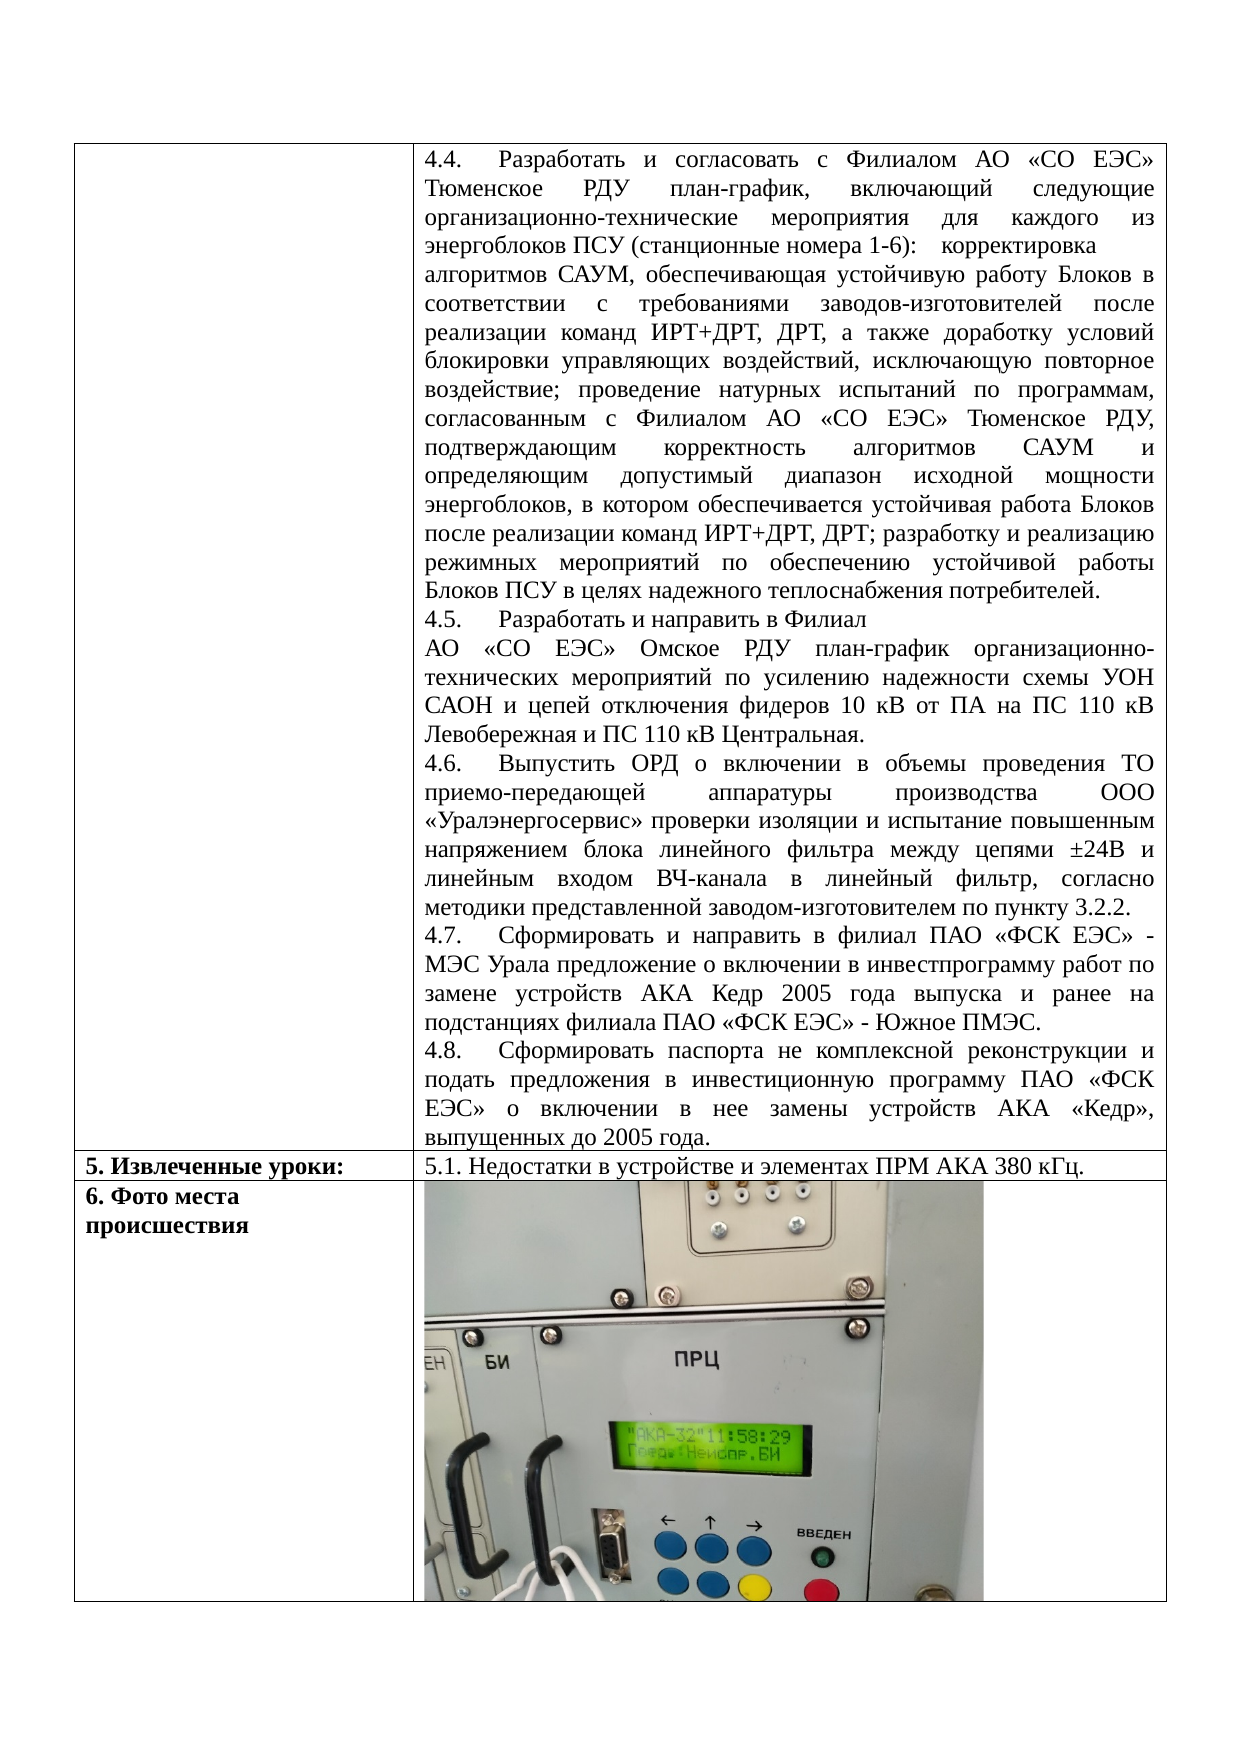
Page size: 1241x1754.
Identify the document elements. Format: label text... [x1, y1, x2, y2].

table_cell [414, 144, 1166, 1150]
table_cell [75, 144, 413, 1150]
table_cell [75, 1181, 413, 1601]
table_cell [414, 1181, 424, 1601]
table_cell 5. Извлеченные уроки: [75, 1151, 413, 1180]
picture [424, 1181, 984, 1601]
table_cell 5.1. Недостатки в устройстве и элементах ПРМ АКА 380 кГц. [414, 1151, 1166, 1180]
table_cell [984, 1181, 1166, 1601]
